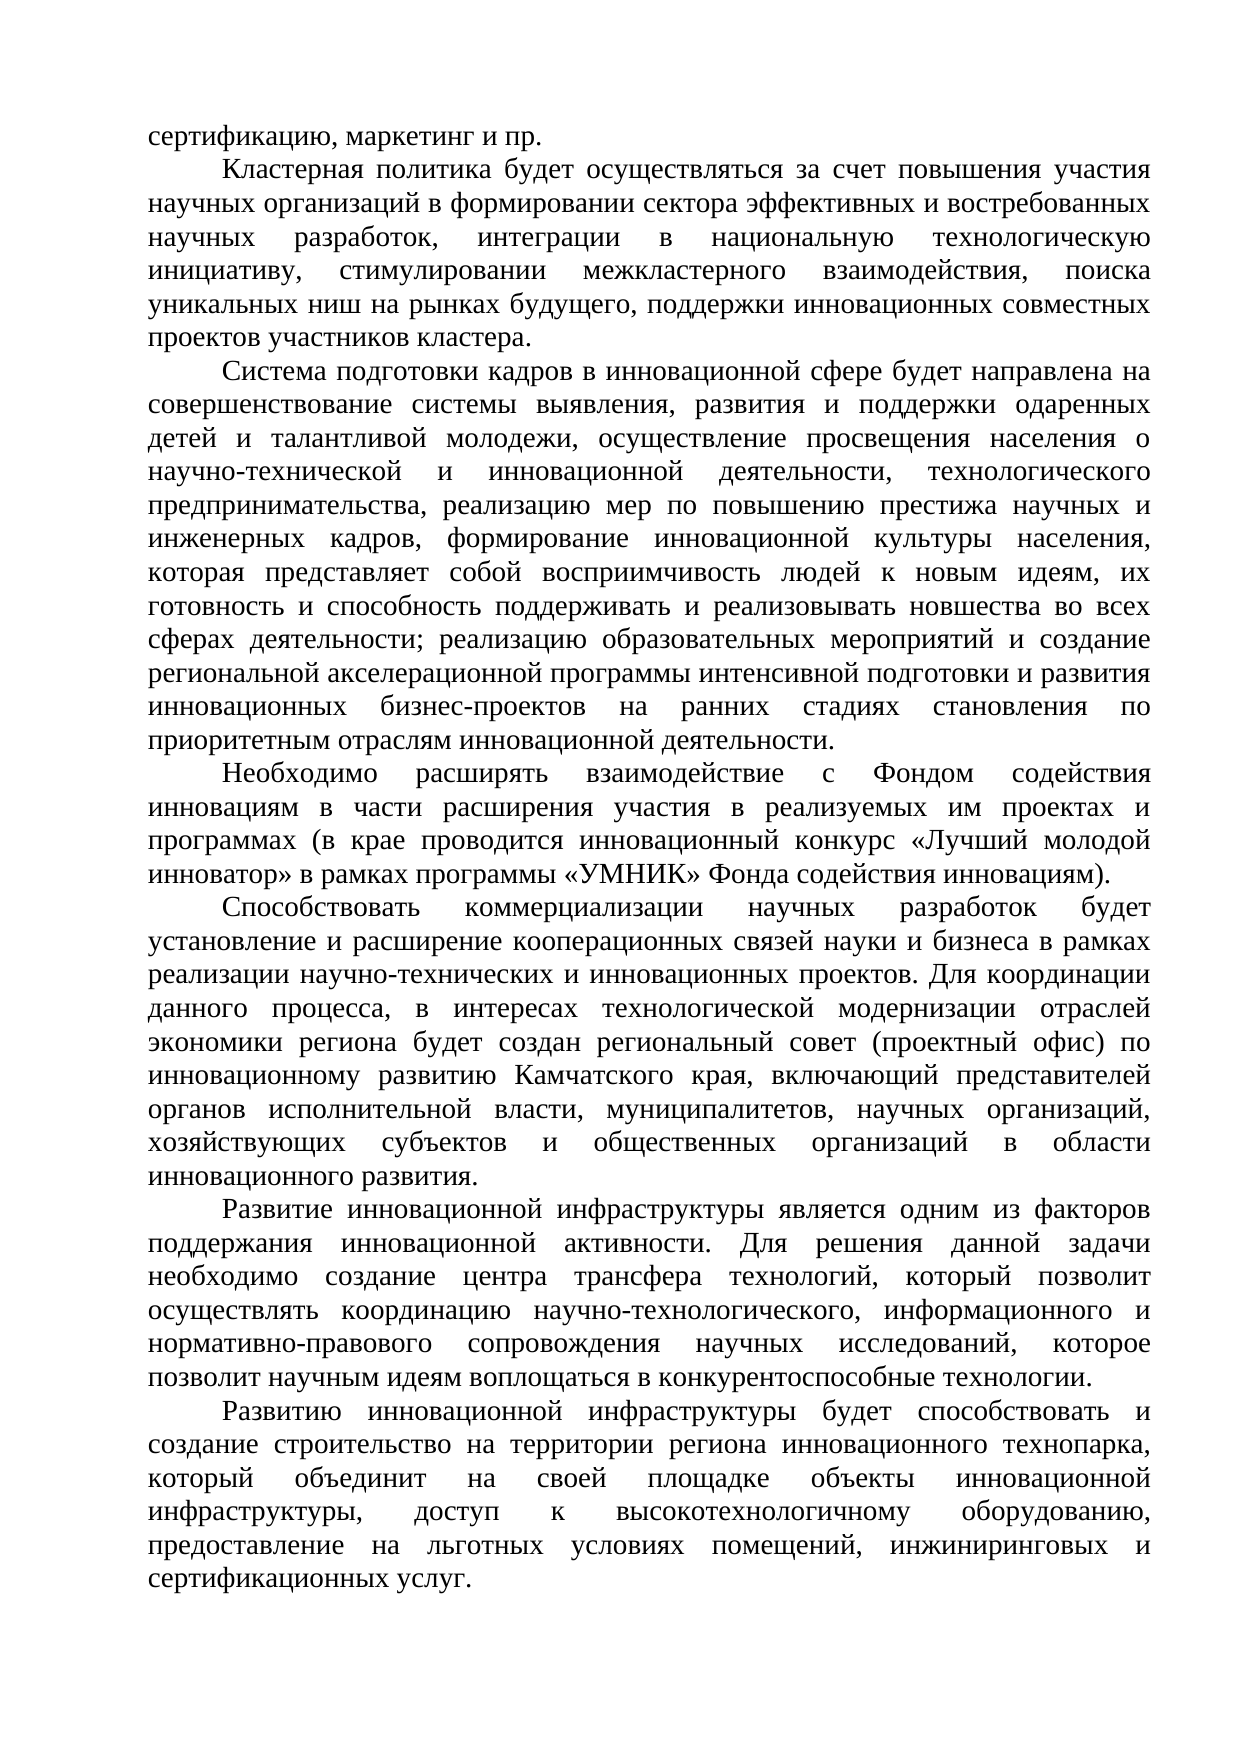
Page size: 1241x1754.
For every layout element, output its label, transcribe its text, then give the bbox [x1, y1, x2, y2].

text Система подготовки кадров в инновационной сфере будет направлена на совершенствование системы выявления, развития и поддержки одаренных детей и талантливой молодежи, осуществление просвещения населения о научно-технической и инновационной деятельности, технологического предпринимательства, реализацию мер по повышению престижа научных и инженерных кадров, формирование инновационной культуры населения, которая представляет собой восприимчивость людей к новым идеям, их готовность и способность поддерживать и реализовывать новшества во всех сферах деятельности; реализацию образовательных мероприятий и создание региональной акселерационной программы интенсивной подготовки и развития инновационных бизнес-проектов на ранних стадиях становления по приоритетным отраслям инновационной деятельности. [148, 353, 1152, 755]
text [148, 118, 1152, 152]
text Способствовать коммерциализации научных разработок будет установление и расширение кооперационных связей науки и бизнеса в рамках реализации научно-технических и инновационных проектов. Для координации данного процесса, в интересах технологической модернизации отраслей экономики региона будет создан региональный совет (проектный офис) по инновационному развитию Камчатского края, включающий представителей органов исполнительной власти, муниципалитетов, научных организаций, хозяйствующих субъектов и общественных организаций в области инновационного развития. [148, 889, 1152, 1191]
text Необходимо расширять взаимодействие с Фондом содействия инновациям в части расширения участия в реализуемых им проектах и программах (в крае проводится инновационный конкурс «Лучший молодой инноватор» в рамках программы «УМНИК» Фонда содействия инновациям). [148, 755, 1152, 889]
text Кластерная политика будет осуществляться за счет повышения участия научных организаций в формировании сектора эффективных и востребованных научных разработок, интеграции в национальную технологическую инициативу, стимулировании межкластерного взаимодействия, поиска уникальных ниш на рынках будущего, поддержки инновационных совместных проектов участников кластера. [148, 152, 1152, 353]
text Развитию инновационной инфраструктуры будет способствовать и создание строительство на территории региона инновационного технопарка, который объединит на своей площадке объекты инновационной инфраструктуры, доступ к высокотехнологичному оборудованию, предоставление на льготных условиях помещений, инжиниринговых и сертификационных услуг. [148, 1393, 1152, 1594]
text Развитие инновационной инфраструктуры является одним из факторов поддержания инновационной активности. Для решения данной задачи необходимо создание центра трансфера технологий, который позволит осуществлять координацию научно-технологического, информационного и нормативно-правового сопровождения научных исследований, которое позволит научным идеям воплощаться в конкурентоспособные технологии. [148, 1191, 1152, 1393]
